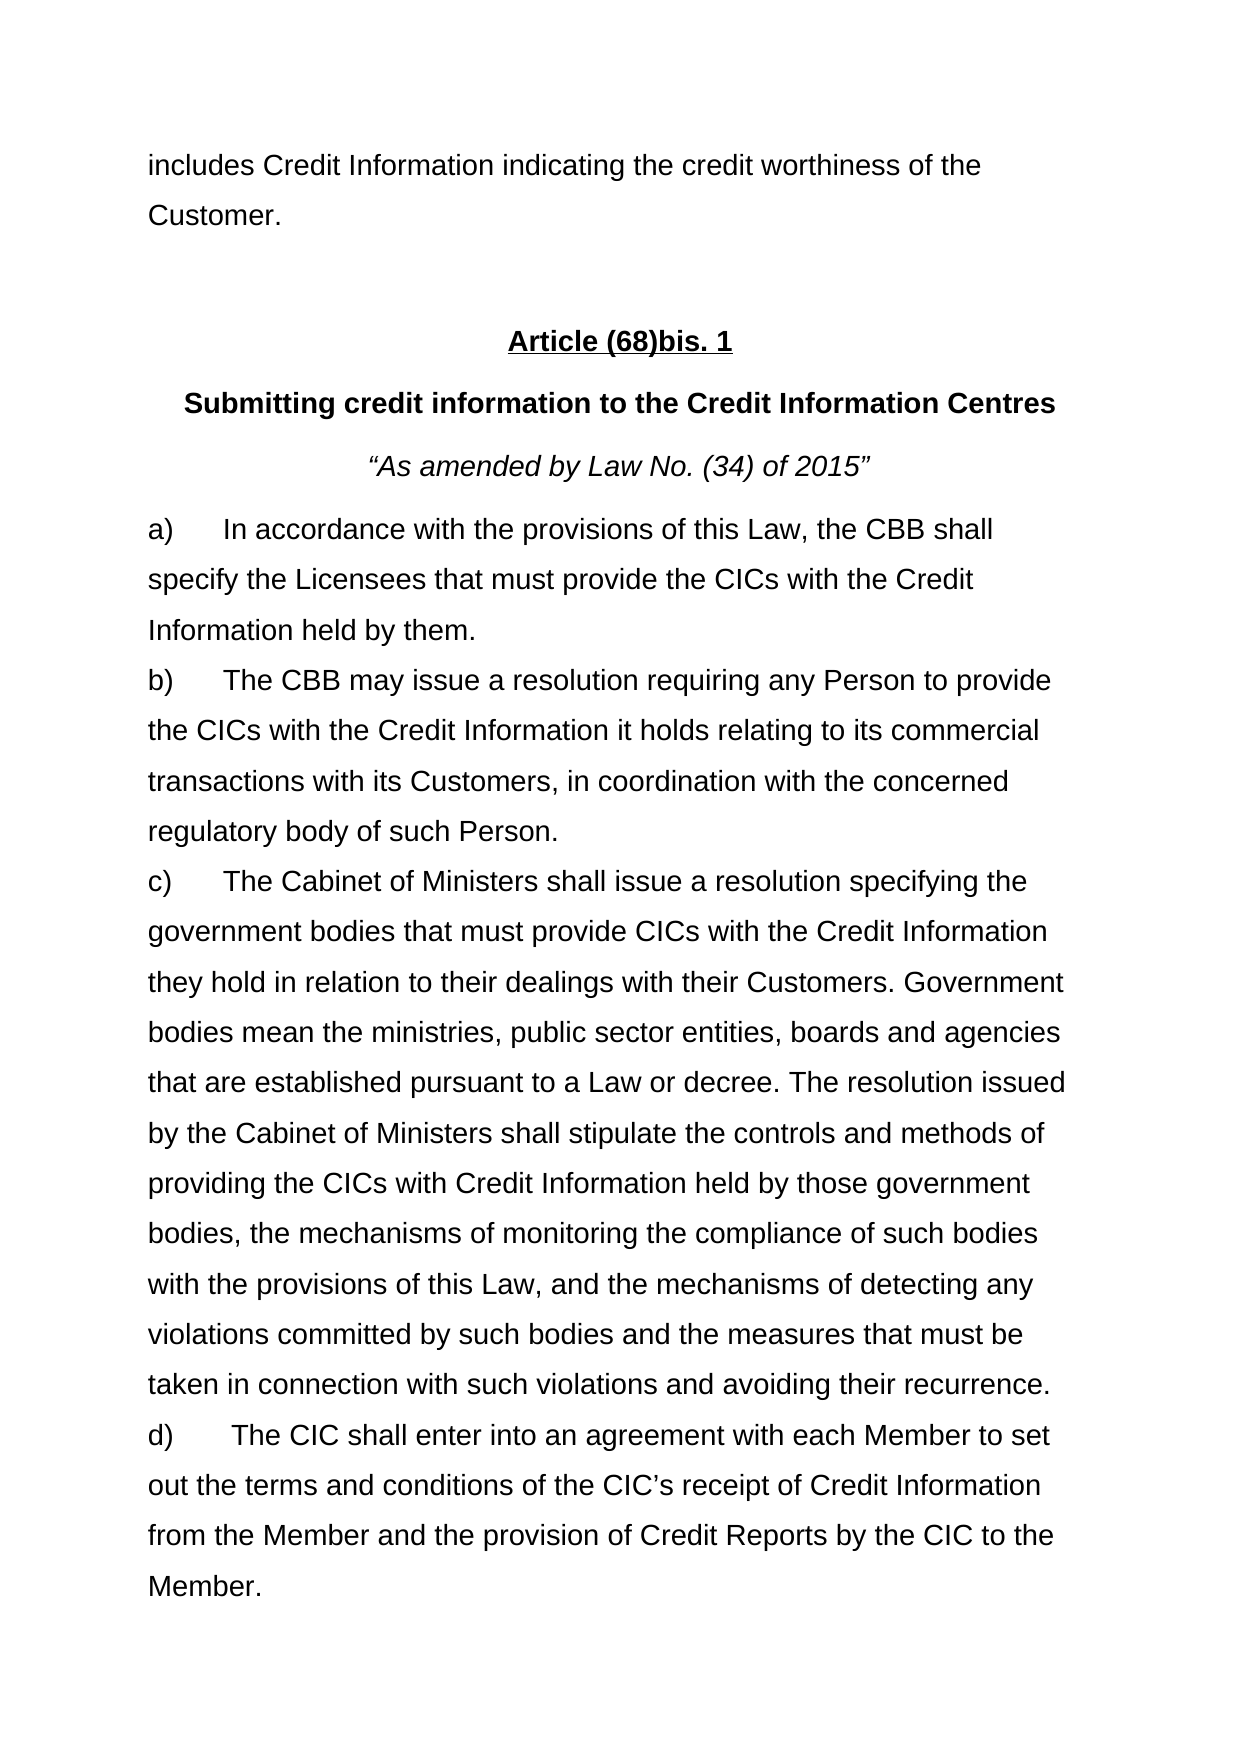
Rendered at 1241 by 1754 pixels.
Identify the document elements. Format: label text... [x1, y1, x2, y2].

list In accordance with the provisions of this Law, the CBB shall specify the Licensees that must provide the CICs with the Credit Information held by them. [148, 512, 1093, 646]
text Submitting credit information to the Credit Information Centres [148, 386, 1093, 420]
list The CBB may issue a resolution requiring any Person to provide the CICs with the Credit Information it holds relating to its commercial transactions with its Customers, in coordination with the concerned regulatory body of such Person. [148, 663, 1093, 847]
list The CIC shall enter into an agreement with each Member to set out the terms and conditions of the CIC’s receipt of Credit Information from the Member and the provision of Credit Reports by the CIC to the Member. [148, 1418, 1093, 1602]
text Article (68)bis. 1 [148, 323, 1093, 357]
text “As amended by Law No. (34) of 2015” [148, 449, 1093, 483]
list The Cabinet of Ministers shall issue a resolution specifying the government bodies that must provide CICs with the Credit Information they hold in relation to their dealings with their Customers. Government bodies mean the ministries, public sector entities, boards and agencies that are established pursuant to a Law or decree. The resolution issued by the Cabinet of Ministers shall stipulate the controls and methods of providing the CICs with Credit Information held by those government bodies, the mechanisms of monitoring the compliance of such bodies with the provisions of this Law, and the mechanisms of detecting any violations committed by such bodies and the measures that must be taken in connection with such violations and avoiding their recurrence. [148, 864, 1093, 1401]
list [148, 148, 1093, 231]
